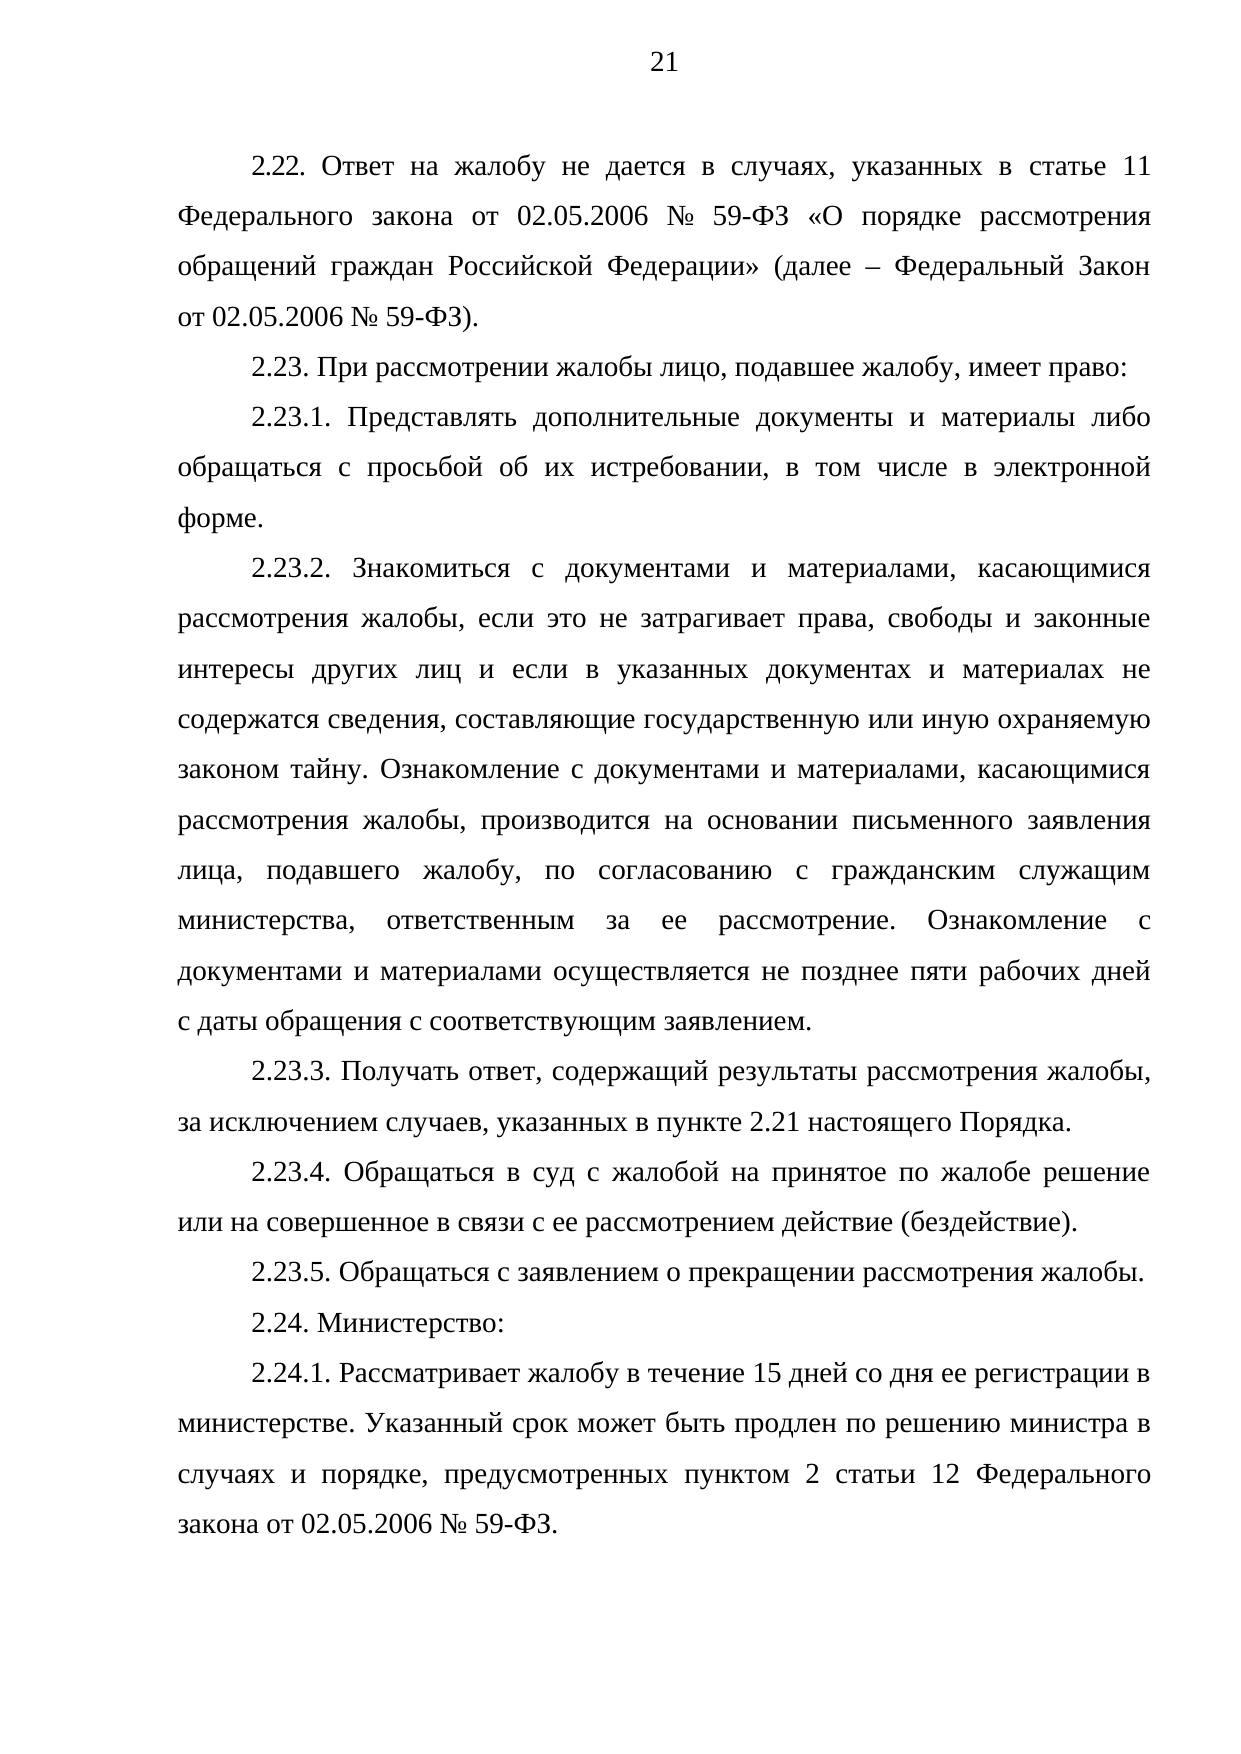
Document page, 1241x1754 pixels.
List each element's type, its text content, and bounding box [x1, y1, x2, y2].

text 2.23.4. Обращаться в суд с жалобой на принятое по жалобе решение или на совершенное в связи с ее рассмотрением действие (бездействие). [177, 1154, 1152, 1238]
text 2.23.5. Обращаться с заявлением о прекращении рассмотрения жалобы. [177, 1254, 1152, 1288]
text 2.23.3. Получать ответ, содержащий результаты рассмотрения жалобы, за исключением случаев, указанных в пункте 2.21 настоящего Порядка. [177, 1053, 1152, 1137]
text 2.24.1. Рассматривает жалобу в течение 15 дней со дня ее регистрации в министерстве. Указанный срок может быть продлен по решению министра в случаях и порядке, предусмотренных пунктом 2 статьи 12 Федерального закона от 02.05.2006 № 59-ФЗ. [177, 1355, 1152, 1540]
text 2.23.1. Представлять дополнительные документы и материалы либо обращаться с просьбой об их истребовании, в том числе в электронной форме. [177, 399, 1152, 533]
text 2.23. При рассмотрении жалобы лицо, подавшее жалобу, имеет право: [177, 349, 1152, 382]
text 2.22. Ответ на жалобу не дается в случаях, указанных в статье 11 Федерального закона от 02.05.2006 № 59-ФЗ «О порядке рассмотрения обращений граждан Российской Федерации» (далее – Федеральный Закон от 02.05.2006 № 59-ФЗ). [177, 148, 1152, 332]
text 2.23.2. Знакомиться с документами и материалами, касающимися рассмотрения жалобы, если это не затрагивает права, свободы и законные интересы других лиц и если в указанных документах и материалах не содержатся сведения, составляющие государственную или иную охраняемую законом тайну. Ознакомление с документами и материалами, касающимися рассмотрения жалобы, производится на основании письменного заявления лица, подавшего жалобу, по согласованию с гражданским служащим министерства, ответственным за ее рассмотрение. Ознакомление с документами и материалами осуществляется не позднее пяти рабочих дней с даты обращения с соответствующим заявлением. [177, 550, 1152, 1037]
text 2.24. Министерство: [177, 1305, 1152, 1338]
